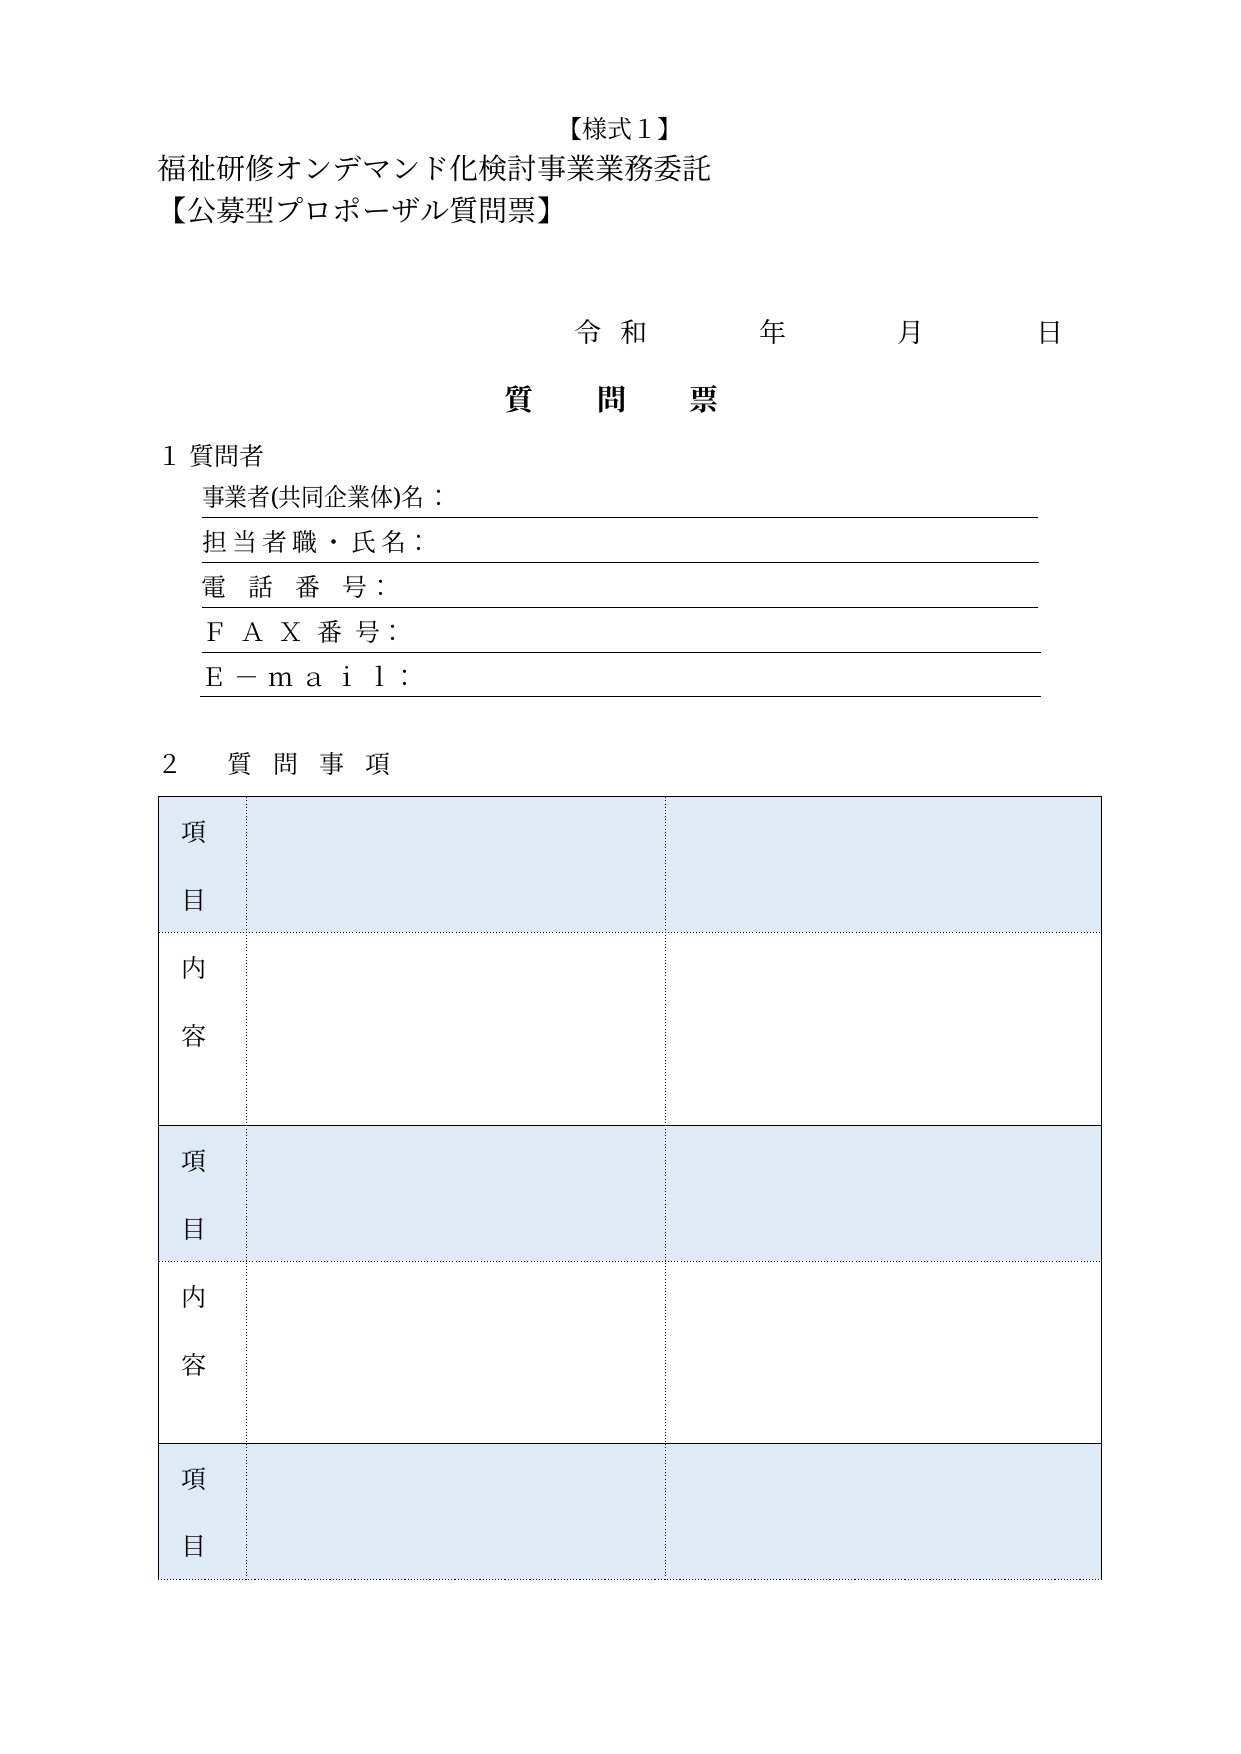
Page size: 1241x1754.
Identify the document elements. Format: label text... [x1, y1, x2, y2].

table_cell 項 目 [159, 1444, 246, 1579]
table_cell 内 容 [159, 1261, 246, 1443]
text 【様式１】 [158, 109, 1083, 146]
table_header 項 目 [159, 797, 246, 932]
table_header [665, 797, 1101, 932]
text １ 質問者 [158, 432, 1083, 473]
table_cell 内 容 [159, 932, 246, 1125]
table_cell [665, 1444, 1101, 1579]
table_cell [246, 1444, 665, 1579]
table_header [246, 797, 665, 932]
text 質 問 票 [158, 364, 1083, 432]
table_cell [246, 932, 665, 1125]
text 【公募型プロポーザル質問票】 [158, 187, 1083, 229]
text 福祉研修オンデマンド化検討事業業務委託 [158, 146, 1083, 187]
table_cell [246, 1126, 665, 1261]
table_cell [665, 1261, 1101, 1443]
text 担当者職・氏名： [202, 518, 1039, 562]
text 令和 年 月 日 [158, 297, 1083, 364]
text Ｅ－ｍａｉｌ： [200, 653, 1041, 696]
text ２ 質問事項 [158, 729, 1083, 796]
table_cell [665, 932, 1101, 1125]
text 事業者(共同企業体)名： [202, 473, 1038, 517]
table_cell [246, 1261, 665, 1443]
text ＦＡＸ番号： [202, 608, 1041, 652]
table_cell 項 目 [159, 1126, 246, 1261]
table_cell [665, 1126, 1101, 1261]
text 電話番号： [202, 563, 1038, 607]
